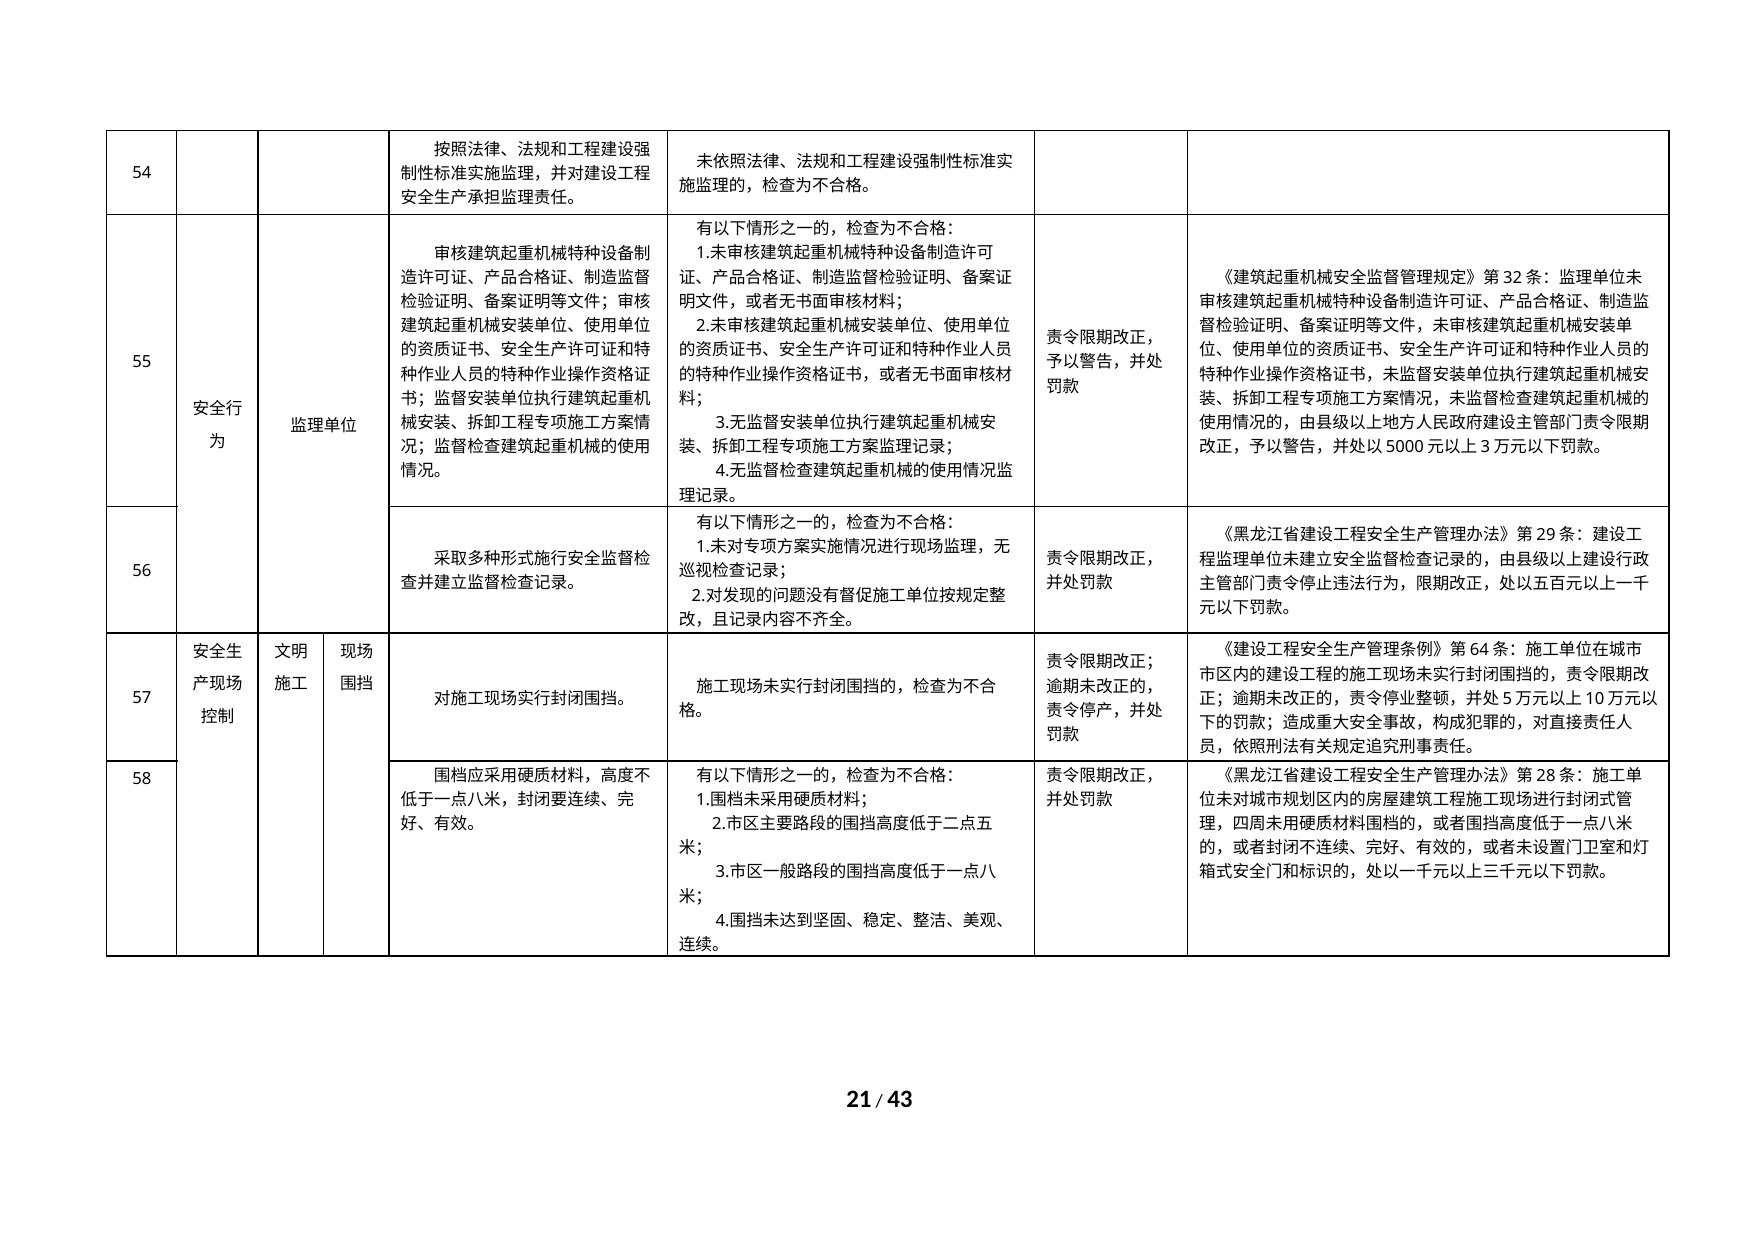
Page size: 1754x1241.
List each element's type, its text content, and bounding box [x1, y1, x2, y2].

table_cell 现场围挡 [324, 634, 388, 955]
table_cell 有以下情形之一的，检查为不合格： 1.未对专项方案实施情况进行现场监理，无巡视检查记录； 2.对发现的问题没有督促施工单位按规定整改，且记录内容不齐全。 [668, 507, 1034, 632]
table_cell 《黑龙江省建设工程安全生产管理办法》第29条：建设工程监理单位未建立安全监督检查记录的，由县级以上建设行政主管部门责令停止违法行为，限期改正，处以五百元以上一千元以下罚款。 [1188, 507, 1668, 632]
table_cell 采取多种形式施行安全监督检查并建立监督检查记录。 [390, 507, 667, 632]
table_cell 安全生产现场控制 [177, 634, 257, 955]
table_cell 责令限期改正，并处罚款 [1035, 507, 1187, 632]
table_cell 按照法律、法规和工程建设强制性标准实施监理，并对建设工程安全生产承担监理责任。 [390, 131, 667, 214]
table_cell 审核建筑起重机械特种设备制造许可证、产品合格证、制造监督检验证明、备案证明等文件；审核建筑起重机械安装单位、使用单位的资质证书、安全生产许可证和特种作业人员的特种作业操作资格证书；监督安装单位执行建筑起重机械安装、拆卸工程专项施工方案情况；监督检查建筑起重机械的使用情况。 [390, 215, 667, 506]
table_cell 责令限期改正，予以警告，并处罚款 [1035, 215, 1187, 506]
table_cell 责令限期改正，并处罚款 [1035, 762, 1187, 955]
table_cell 施工现场未实行封闭围挡的，检查为不合格。 [668, 634, 1034, 760]
table_cell 对施工现场实行封闭围挡。 [390, 634, 667, 760]
table_cell 安全行为 [177, 215, 257, 632]
table_cell 有以下情形之一的，检查为不合格： 1.未审核建筑起重机械特种设备制造许可证、产品合格证、制造监督检验证明、备案证明文件，或者无书面审核材料； 2.未审核建筑起重机械安装单位、使用单位的资质证书、安全生产许可证和特种作业人员的特种作业操作资格证书，或者无书面审核材料； 3.无监督安装单位执行建筑起重机械安装、拆卸工程专项施工方案监理记录； 4.无监督检查建筑起重机械的使用情况监理记录。 [668, 215, 1034, 506]
table_cell 监理单位 [259, 215, 388, 632]
table_cell 《建设工程安全生产管理条例》第64条：施工单位在城市市区内的建设工程的施工现场未实行封闭围挡的，责令限期改正；逾期未改正的，责令停业整顿，并处5万元以上10万元以下的罚款；造成重大安全事故，构成犯罪的，对直接责任人员，依照刑法有关规定追究刑事责任。 [1188, 634, 1668, 760]
table_cell 57 [107, 634, 176, 760]
table_cell 有以下情形之一的，检查为不合格： 1.围档未采用硬质材料； 2.市区主要路段的围挡高度低于二点五米； 3.市区一般路段的围挡高度低于一点八米； 4.围挡未达到坚固、稳定、整洁、美观、连续。 [668, 762, 1034, 955]
table_cell 责令限期改正；逾期未改正的，责令停产，并处罚款 [1035, 634, 1187, 760]
table_cell 文明施工 [259, 634, 323, 955]
table_cell 未依照法律、法规和工程建设强制性标准实施监理的，检查为不合格。 [668, 131, 1034, 214]
table_cell 《建筑起重机械安全监督管理规定》第32条：监理单位未审核建筑起重机械特种设备制造许可证、产品合格证、制造监督检验证明、备案证明等文件，未审核建筑起重机械安装单位、使用单位的资质证书、安全生产许可证和特种作业人员的特种作业操作资格证书，未监督安装单位执行建筑起重机械安装、拆卸工程专项施工方案情况，未监督检查建筑起重机械的使用情况的，由县级以上地方人民政府建设主管部门责令限期改正，予以警告，并处以5000元以上3万元以下罚款。 [1188, 215, 1668, 506]
table_cell 围档应采用硬质材料，高度不低于一点八米，封闭要连续、完好、有效。 [390, 762, 667, 955]
table_cell 56 [107, 507, 176, 632]
table_cell 58 [107, 762, 176, 955]
table_cell 54 [107, 131, 176, 214]
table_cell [1188, 762, 1668, 955]
table_cell 55 [107, 215, 176, 506]
